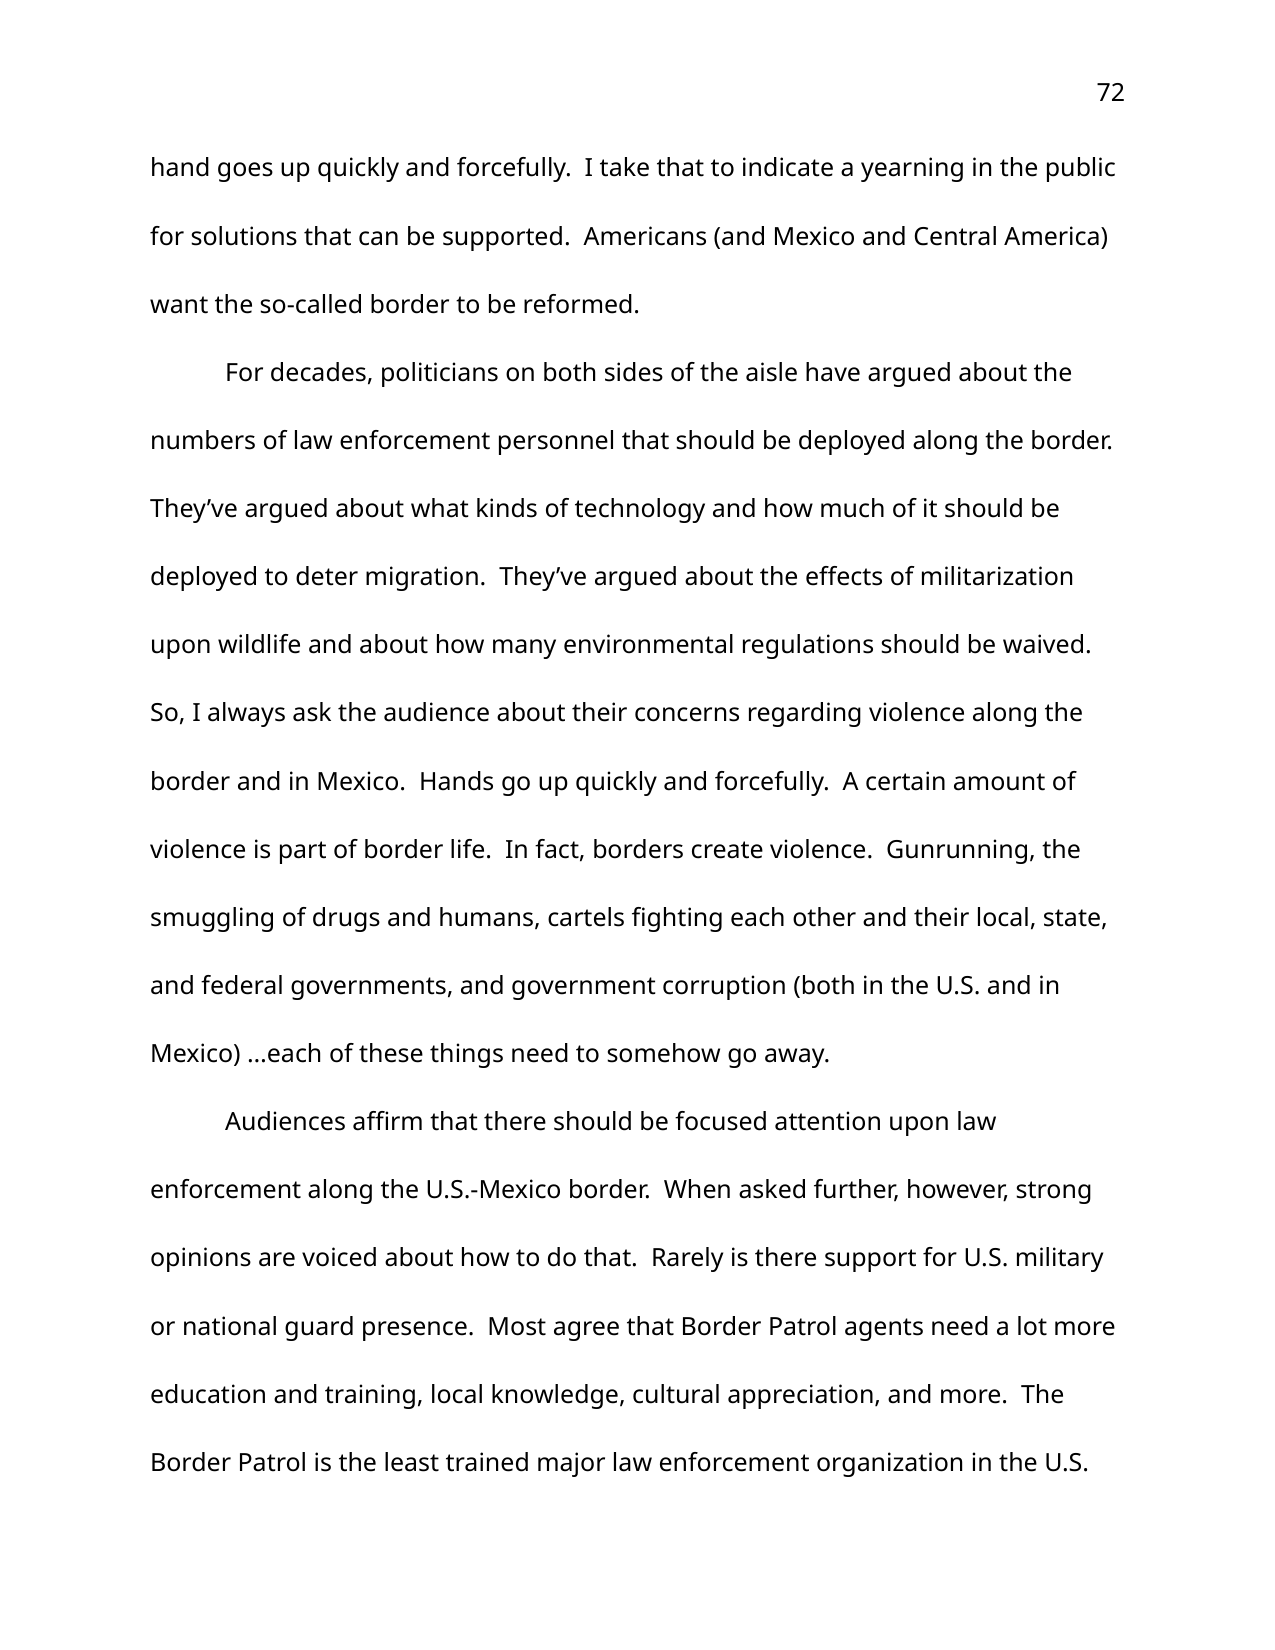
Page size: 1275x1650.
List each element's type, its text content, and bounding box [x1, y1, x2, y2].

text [150, 150, 1125, 320]
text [150, 1104, 1125, 1478]
text For decades, politicians on both sides of the aisle have argued about the numbers of law enforcement personnel that should be deployed along the border. They’ve argued about what kinds of technology and how much of it should be deployed to deter migration. They’ve argued about the effects of militarization upon wildlife and about how many environmental regulations should be waived. So, I always ask the audience about their concerns regarding violence along the border and in Mexico. Hands go up quickly and forcefully. A certain amount of violence is part of border life. In fact, borders create violence. Gunrunning, the smuggling of drugs and humans, cartels fighting each other and their local, state, and federal governments, and government corruption (both in the U.S. and in Mexico) …each of these things need to somehow go away. [150, 354, 1125, 1070]
